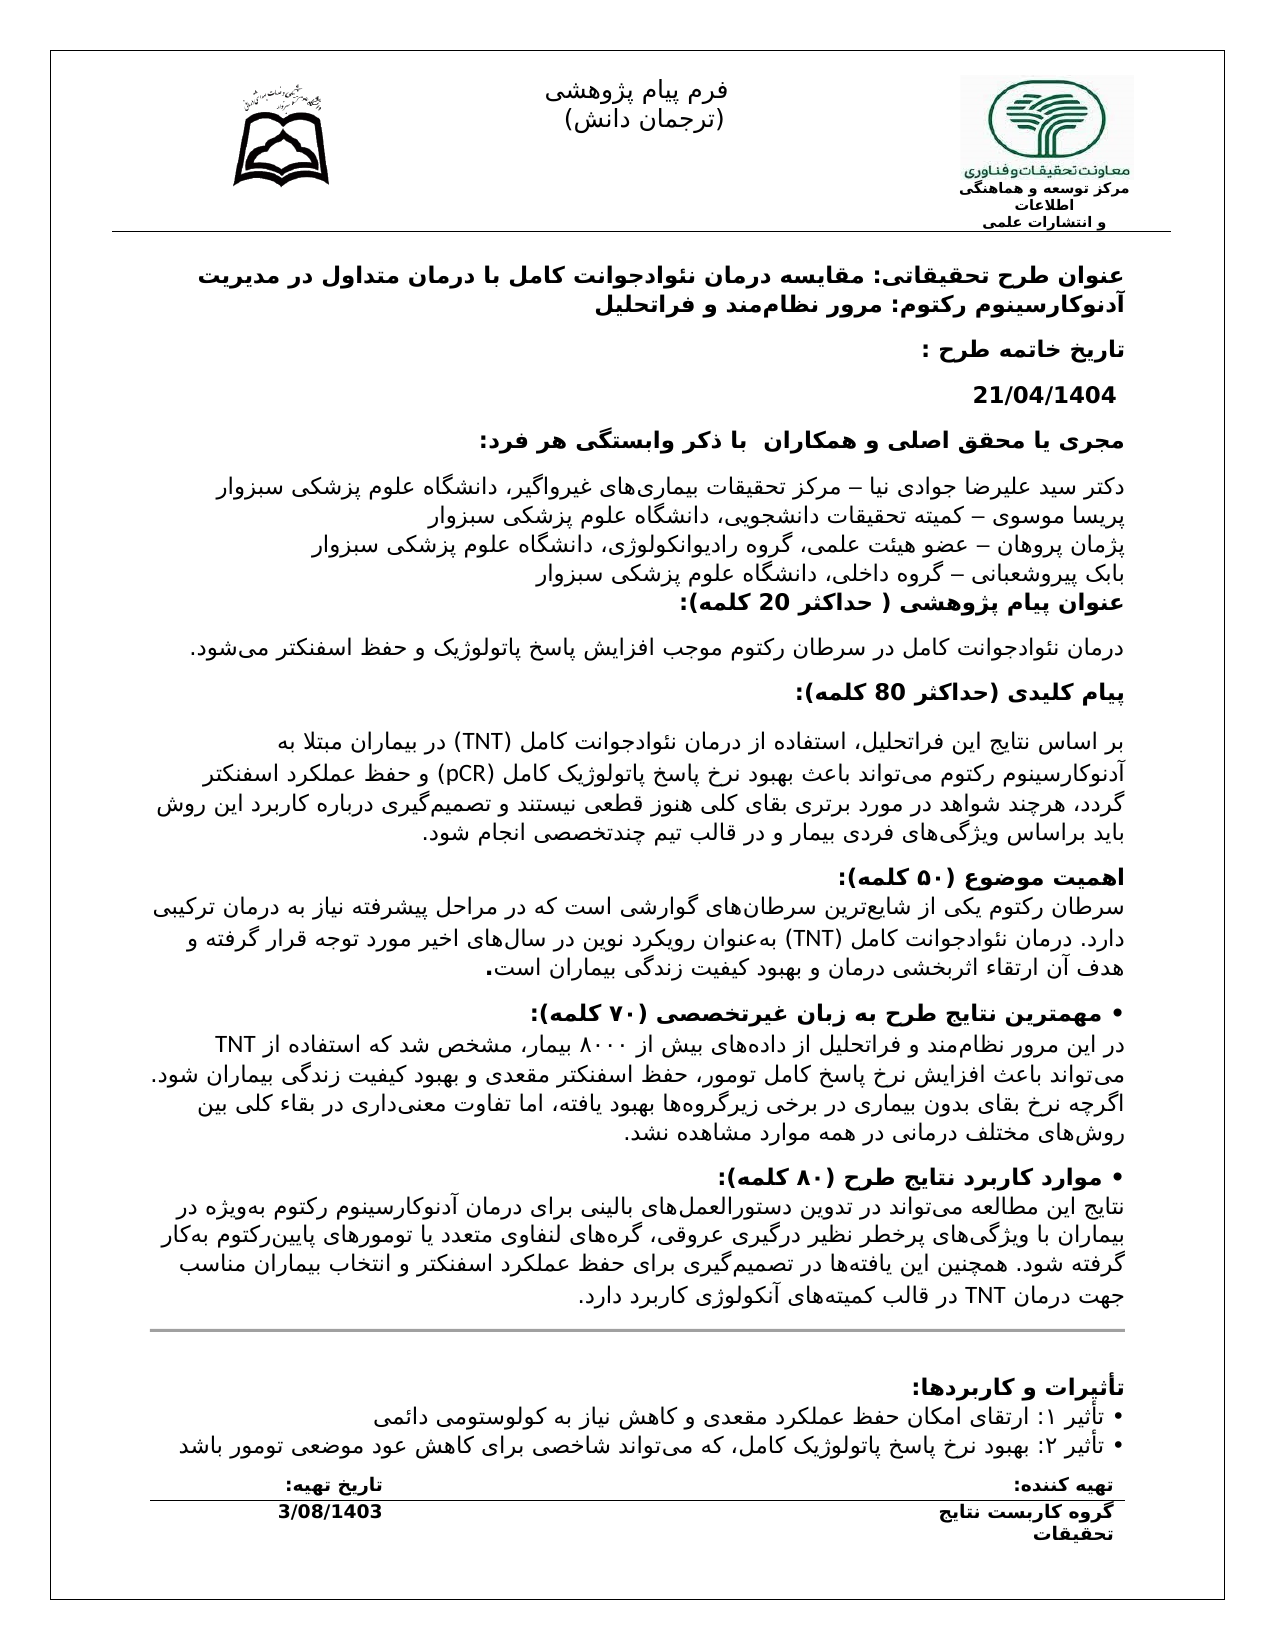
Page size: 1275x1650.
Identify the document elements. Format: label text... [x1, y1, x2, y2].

text بر اساس نتایج این فراتحلیل، استفاده از درمان نئوادجوانت کامل (TNT) در بیماران مبتلا به آدنوکارسینوم رکتوم می‌تواند باعث بهبود نرخ پاسخ پاتولوژیک کامل (pCR) و حفظ عملکرد اسفنکتر گردد، هرچند شواهد در مورد برتری بقای کلی هنوز قطعی نیستند و تصمیم‌گیری درباره کاربرد این روش باید براساس ویژگی‌های فردی بیمار و در قالب تیم چندتخصصی انجام شود. [150, 725, 1125, 846]
text • مهمترین نتایج طرح به زبان غیرتخصصی (۷۰ کلمه): در این مرور نظام‌مند و فراتحلیل از داده‌های بیش از ۸۰۰۰ بیمار، مشخص شد که استفاده از TNT می‌تواند باعث افزایش نرخ پاسخ کامل تومور، حفظ اسفنکتر مقعدی و بهبود کیفیت زندگی بیماران شود. اگرچه نرخ بقای بدون بیماری در برخی زیرگروه‌ها بهبود یافته، اما تفاوت معنی‌داری در بقاء کلی بین روش‌های مختلف درمانی در همه موارد مشاهده نشد. [150, 1000, 1125, 1145]
text مجری یا محقق اصلی و همکاران با ذکر وابستگی هر فرد: [150, 427, 1125, 454]
text تأثیرات و کاربردها: • تأثیر ۱: ارتقای امکان حفظ عملکرد مقعدی و کاهش نیاز به کولوستومی دائمی • تأثیر ۲: بهبود نرخ پاسخ پاتولوژیک کامل، که می‌تواند شاخصی برای کاهش عود موضعی تومور باشد [150, 1374, 1125, 1459]
text عنوان طرح تحقیقاتی: مقایسه درمان نئوادجوانت کامل با درمان متداول در مدیریت آدنوکارسینوم رکتوم: مرور نظام‌مند و فراتحلیل [150, 262, 1125, 318]
picture [960, 75, 1134, 180]
text دکتر سید علیرضا جوادی نیا – مرکز تحقیقات بیماری‌های غیرواگیر، دانشگاه علوم پزشکی سبزوار پریسا موسوی – کمیته تحقیقات دانشجویی، دانشگاه علوم پزشکی سبزوار پژمان پروهان – عضو هیئت علمی، گروه رادیوانکولوژی، دانشگاه علوم پزشکی سبزوار بابک پیروشعبانی – گروه داخلی، دانشگاه علوم پزشکی سبزوار عنوان پیام پژوهشی ( حداکثر 20 کلمه): [150, 473, 1125, 615]
text پیام کلیدی (حداکثر 80 کلمه): [150, 679, 1125, 706]
text اهمیت موضوع (۵۰ کلمه): سرطان رکتوم یکی از شایع‌ترین سرطان‌های گوارشی است که در مراحل پیشرفته نیاز به درمان ترکیبی دارد. درمان نئوادجوانت کامل (TNT) به‌عنوان رویکرد نوین در سال‌های اخیر مورد توجه قرار گرفته و هدف آن ارتقاء اثربخشی درمان و بهبود کیفیت زندگی بیماران است. [150, 864, 1125, 981]
text درمان نئوادجوانت کامل در سرطان رکتوم موجب افزایش پاسخ پاتولوژیک و حفظ اسفنکتر می‌شود. [150, 634, 1125, 661]
text تاریخ خاتمه طرح : [150, 337, 1125, 363]
text • موارد کاربرد نتایج طرح (۸۰ کلمه): نتایج این مطالعه می‌تواند در تدوین دستورالعمل‌های بالینی برای درمان آدنوکارسینوم رکتوم به‌ویژه در بیماران با ویژگی‌های پرخطر نظیر درگیری عروقی، گره‌های لنفاوی متعدد یا تومورهای پایین‌رکتوم به‌کار گرفته شود. همچنین این یافته‌ها در تصمیم‌گیری برای حفظ عملکرد اسفنکتر و انتخاب بیماران مناسب جهت درمان TNT در قالب کمیته‌های آنکولوژی کاربرد دارد. [150, 1164, 1125, 1310]
picture [220, 75, 344, 199]
text 21/04/1404 [150, 382, 1125, 409]
